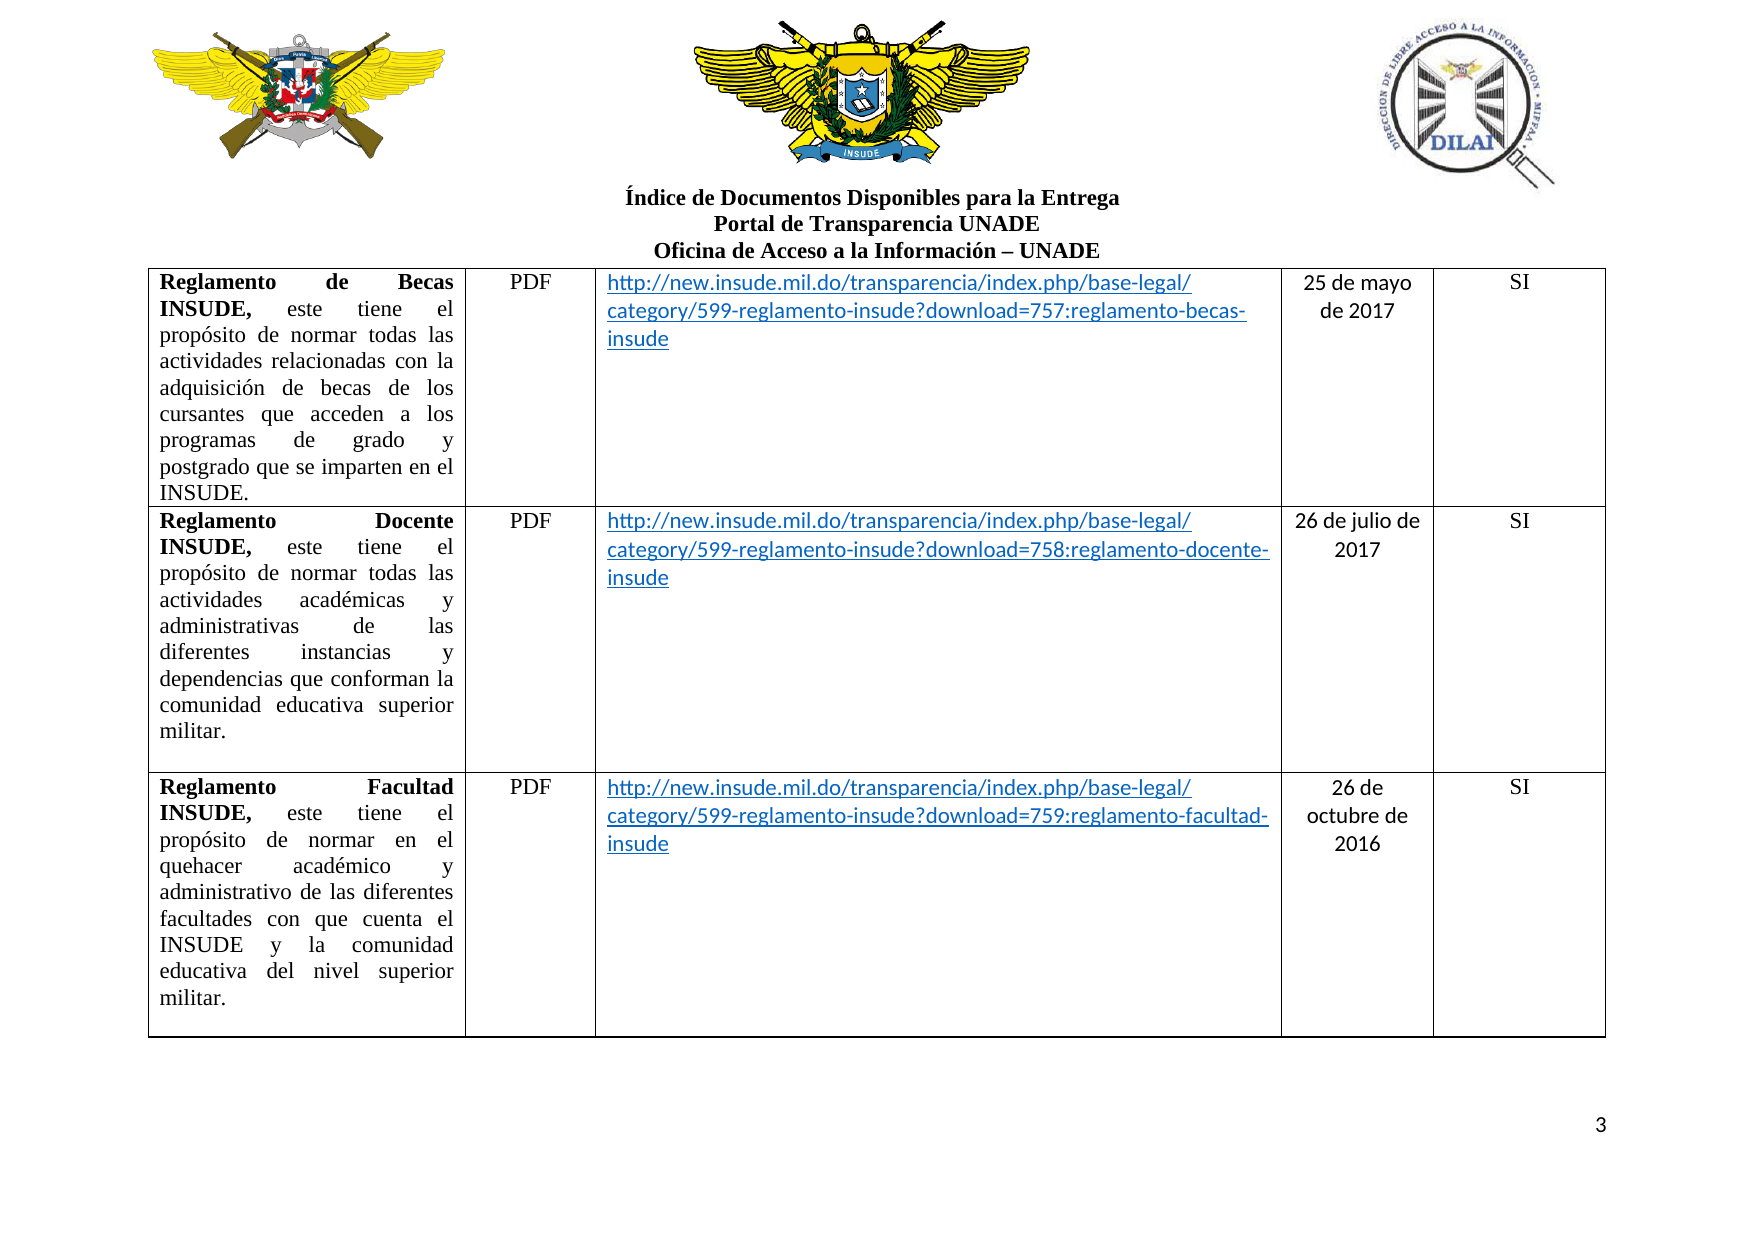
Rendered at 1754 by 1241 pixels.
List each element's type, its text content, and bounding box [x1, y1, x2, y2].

table_cell 26 de julio de 2017 [1282, 507, 1433, 772]
table_cell PDF [466, 507, 595, 772]
table_cell PDF [466, 773, 595, 1036]
table_cell SI [1434, 773, 1605, 1036]
table_cell Reglamento Facultad INSUDE, este tiene el propósito de normar en el quehacer académico y administrativo de las diferentes facultades con que cuenta el INSUDE y la comunidad educativa del nivel superior militar. [149, 773, 465, 1036]
picture [693, 20, 1030, 164]
table_cell SI [1434, 269, 1605, 506]
table_cell PDF [466, 269, 595, 506]
table_cell http://new.insude.mil.do/transparencia/index.php/base-legal/category/599-reglamento-insude?download=757:reglamento-becas-insude [596, 269, 1281, 506]
table_cell 26 de octubre de 2016 [1282, 773, 1433, 1036]
table_cell http://new.insude.mil.do/transparencia/index.php/base-legal/category/599-reglamento-insude?download=759:reglamento-facultad-insude [596, 773, 1281, 1036]
picture [132, 20, 466, 165]
picture [1358, 0, 1570, 202]
table_cell http://new.insude.mil.do/transparencia/index.php/base-legal/category/599-reglamento-insude?download=758:reglamento-docente-insude [596, 507, 1281, 772]
table_cell Reglamento Docente INSUDE, este tiene el propósito de normar todas las actividades académicas y administrativas de las diferentes instancias y dependencias que conforman la comunidad educativa superior militar. [149, 507, 465, 772]
table_cell Reglamento de Becas INSUDE, este tiene el propósito de normar todas las actividades relacionadas con la adquisición de becas de los cursantes que acceden a los programas de grado y postgrado que se imparten en el INSUDE. [149, 269, 465, 506]
table_cell SI [1434, 507, 1605, 772]
table_cell 25 de mayo de 2017 [1282, 269, 1433, 506]
